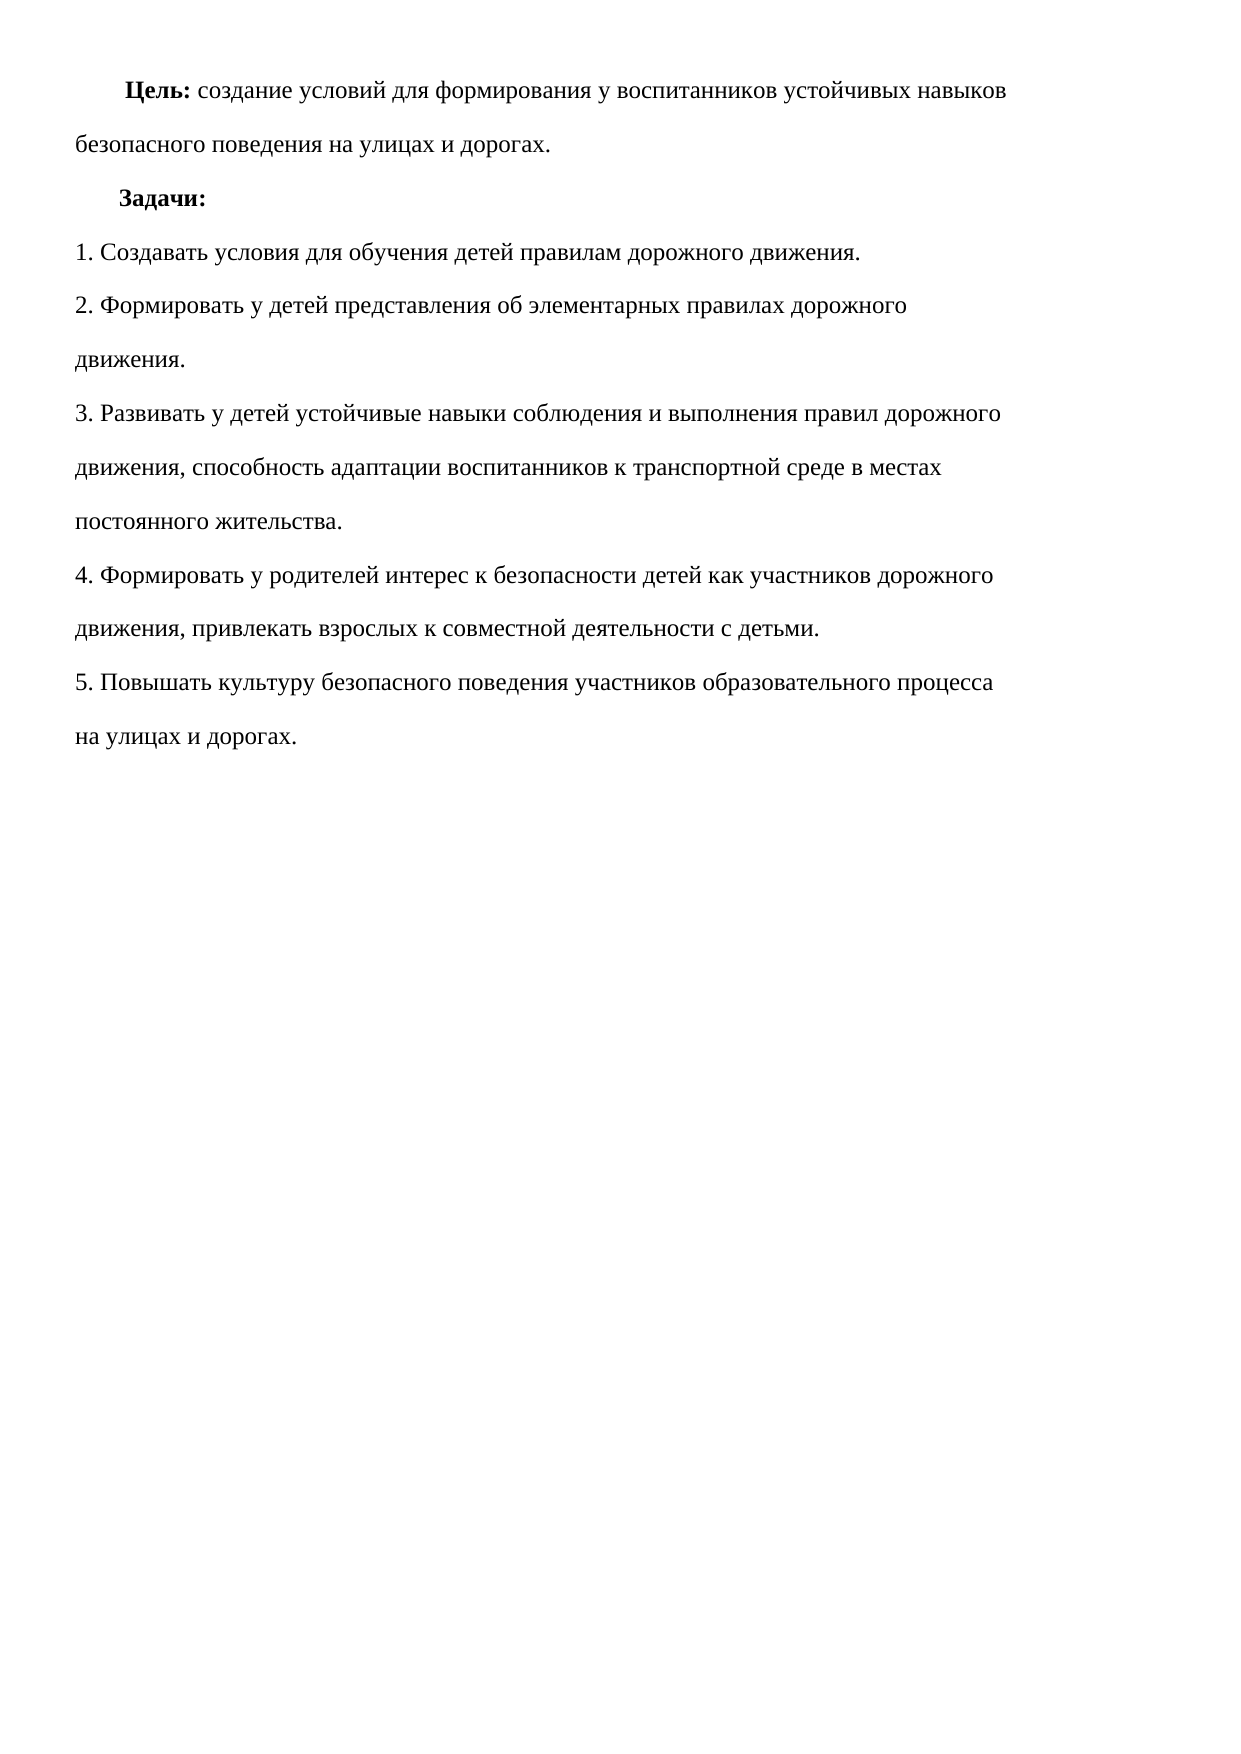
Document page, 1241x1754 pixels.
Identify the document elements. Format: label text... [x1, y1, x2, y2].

text движения, привлекать взрослых к совместной деятельности с детьми. [75, 613, 1165, 642]
text безопасного поведения на улицах и дорогах. [75, 129, 1165, 158]
text 4. Формировать у родителей интерес к безопасности детей как участников дорожного [75, 560, 1165, 588]
text движения. [75, 344, 1165, 373]
text движения, способность адаптации воспитанников к транспортной среде в местах [75, 452, 1165, 481]
text постоянного жительства. [75, 506, 1165, 534]
text 1. Создавать условия для обучения детей правилам дорожного движения. [75, 237, 1165, 265]
text 3. Развивать у детей устойчивые навыки соблюдения и выполнения правил дорожного [75, 398, 1165, 427]
text Задачи: [75, 183, 1165, 211]
text 2. Формировать у детей представления об элементарных правилах дорожного [75, 290, 1165, 319]
text на улицах и дорогах. [75, 721, 1165, 750]
text 5. Повышать культуру безопасного поведения участников образовательного процесса [75, 667, 1165, 696]
text Цель: создание условий для формирования у воспитанников устойчивых навыков [75, 75, 1165, 104]
